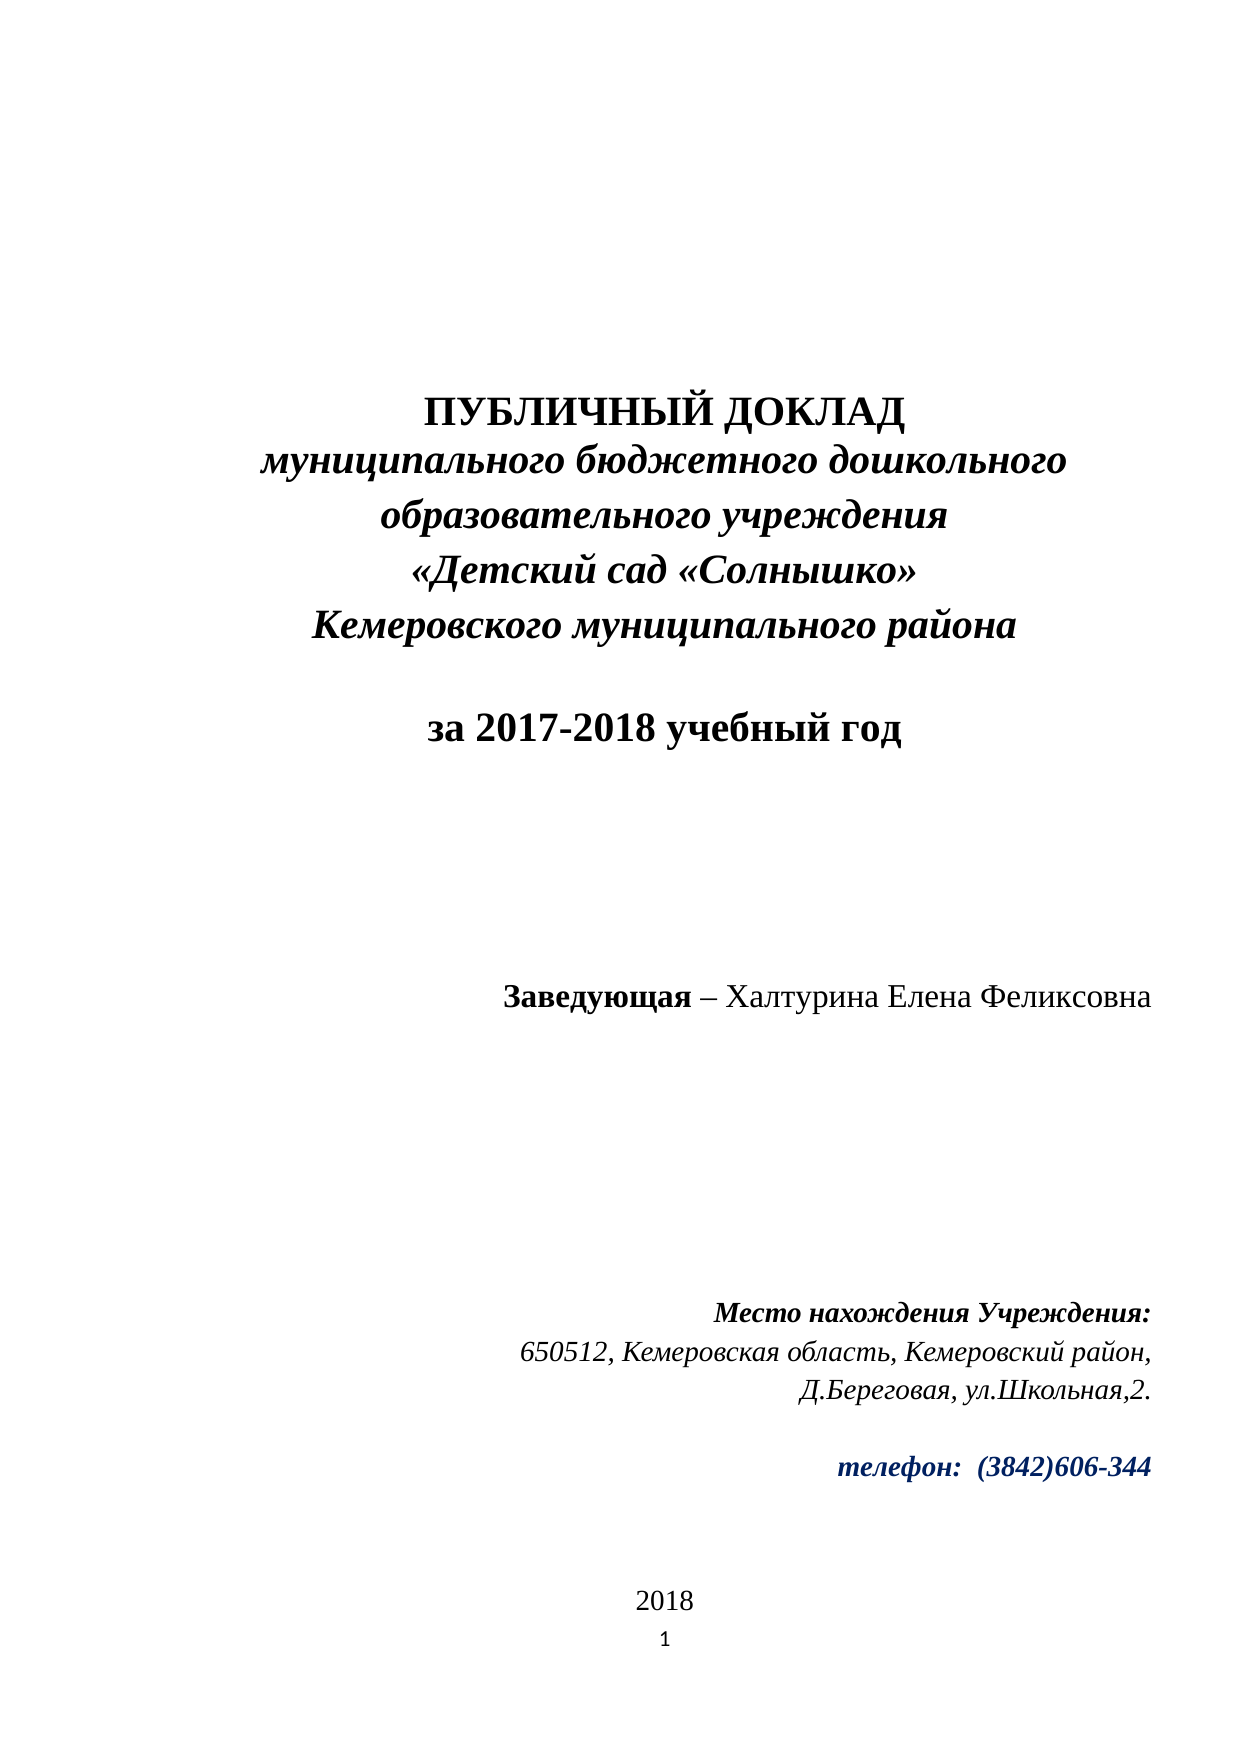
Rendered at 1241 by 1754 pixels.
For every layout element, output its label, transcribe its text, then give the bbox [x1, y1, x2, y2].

text Заведующая – Халтурина Елена Феликсовна [177, 976, 1152, 1014]
text ПУБЛИЧНЫЙ ДОКЛАД [177, 386, 1152, 434]
text телефон: (3842)606-344 [177, 1449, 1152, 1483]
text 650512, Кемеровская область, Кемеровский район, [180, 1334, 1152, 1367]
text за 2017-2018 учебный год [177, 703, 1152, 751]
text Д.Береговая, ул.Школьная,2. [180, 1372, 1152, 1406]
text Место нахождения Учреждения: [177, 1295, 1152, 1329]
text «Детский сад «Солнышко» [177, 544, 1152, 592]
text 2018 [177, 1583, 1152, 1617]
text муниципального бюджетного дошкольного образовательного учреждения [177, 434, 1152, 537]
text Кемеровского муниципального района [177, 600, 1152, 648]
